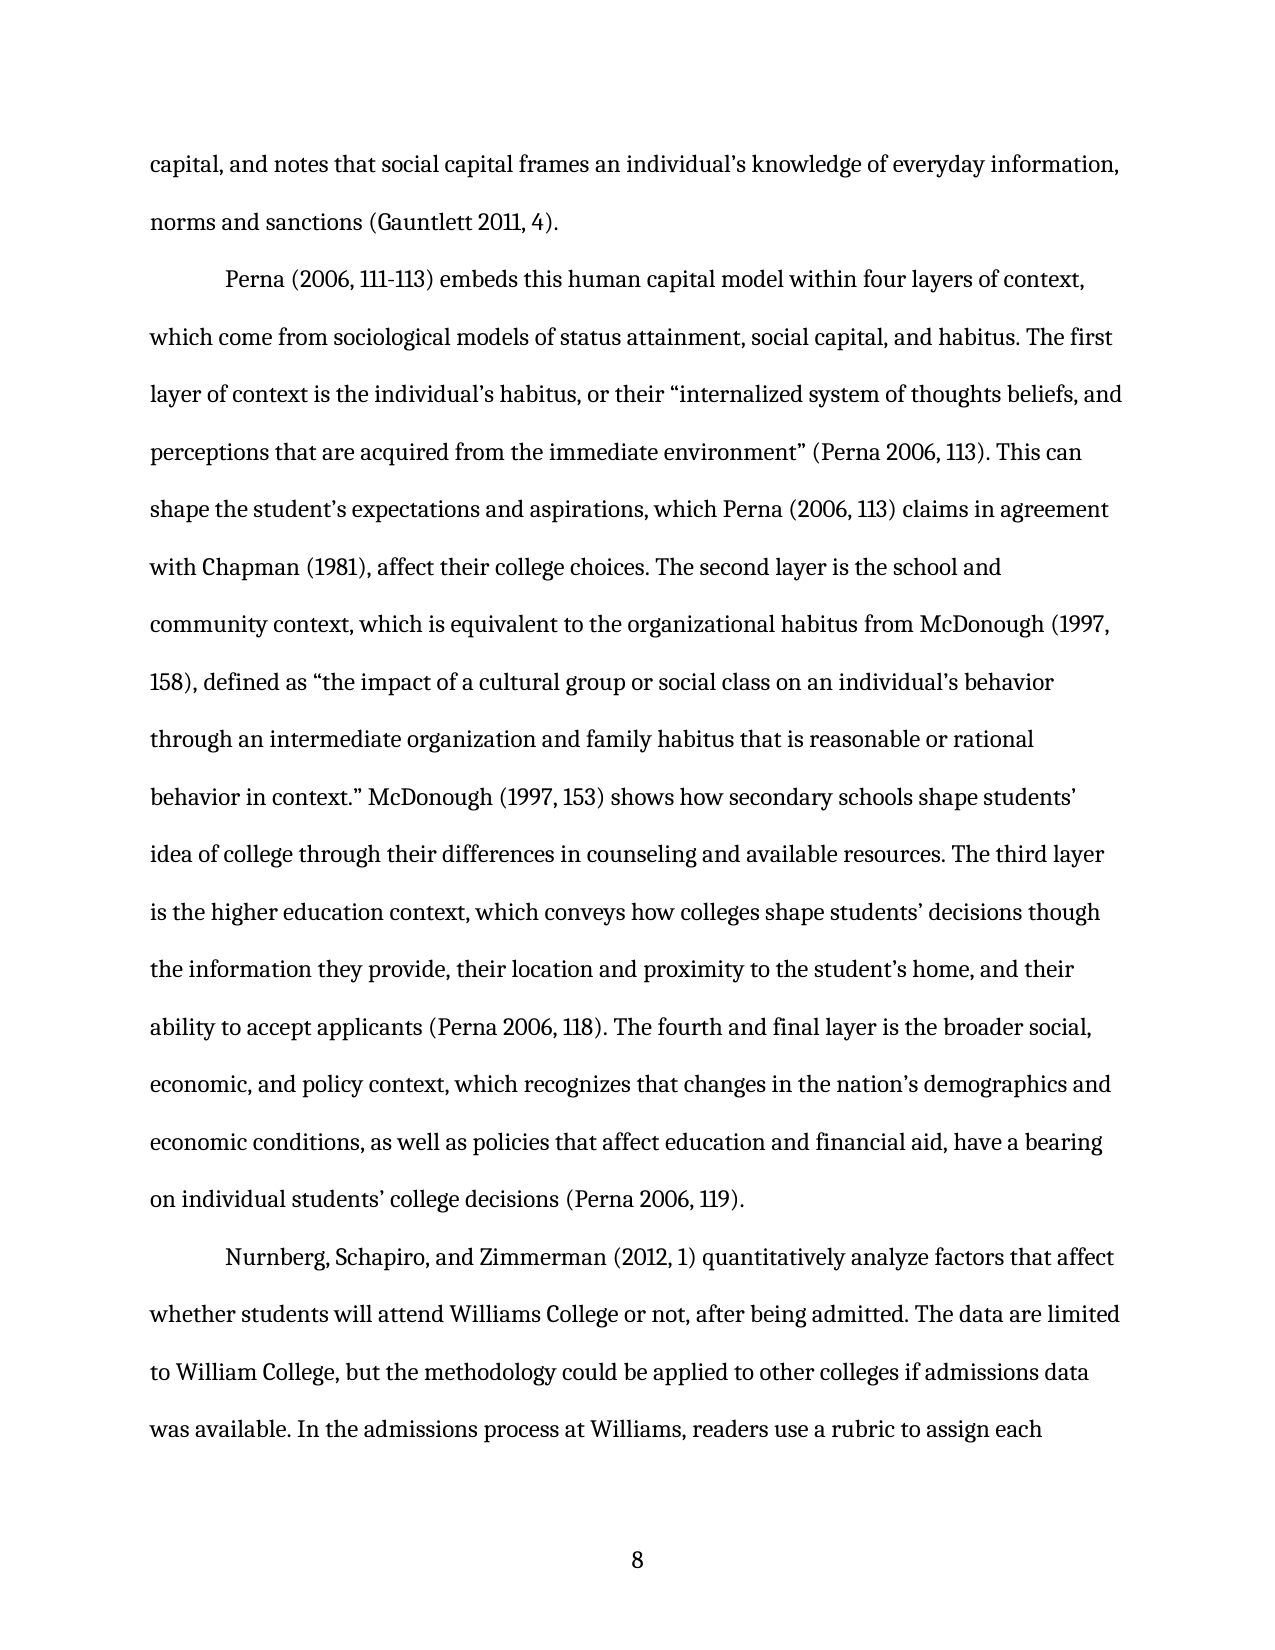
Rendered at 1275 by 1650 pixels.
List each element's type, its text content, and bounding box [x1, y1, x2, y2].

text Perna (2006, 111-113) embeds this human capital model within four layers of context, which come from sociological models of status attainment, social capital, and habitus. The first layer of context is the individual’s habitus, or their “internalized system of thoughts beliefs, and perceptions that are acquired from the immediate environment” (Perna 2006, 113). This can shape the student’s expectations and aspirations, which Perna (2006, 113) claims in agreement with Chapman (1981), affect their college choices. The second layer is the school and community context, which is equivalent to the organizational habitus from McDonough (1997, 158), defined as “the impact of a cultural group or social class on an individual’s behavior through an intermediate organization and family habitus that is reasonable or rational behavior in context.” McDonough (1997, 153) shows how secondary schools shape students’ idea of college through their differences in counseling and available resources. The third layer is the higher education context, which conveys how colleges shape students’ decisions though the information they provide, their location and proximity to the student’s home, and their ability to accept applicants (Perna 2006, 118). The fourth and final layer is the broader social, economic, and policy context, which recognizes that changes in the nation’s demographics and economic conditions, as well as policies that affect education and financial aid, have a bearing on individual students’ college decisions (Perna 2006, 119). [150, 265, 1125, 1214]
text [150, 150, 1125, 236]
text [150, 1242, 1125, 1444]
